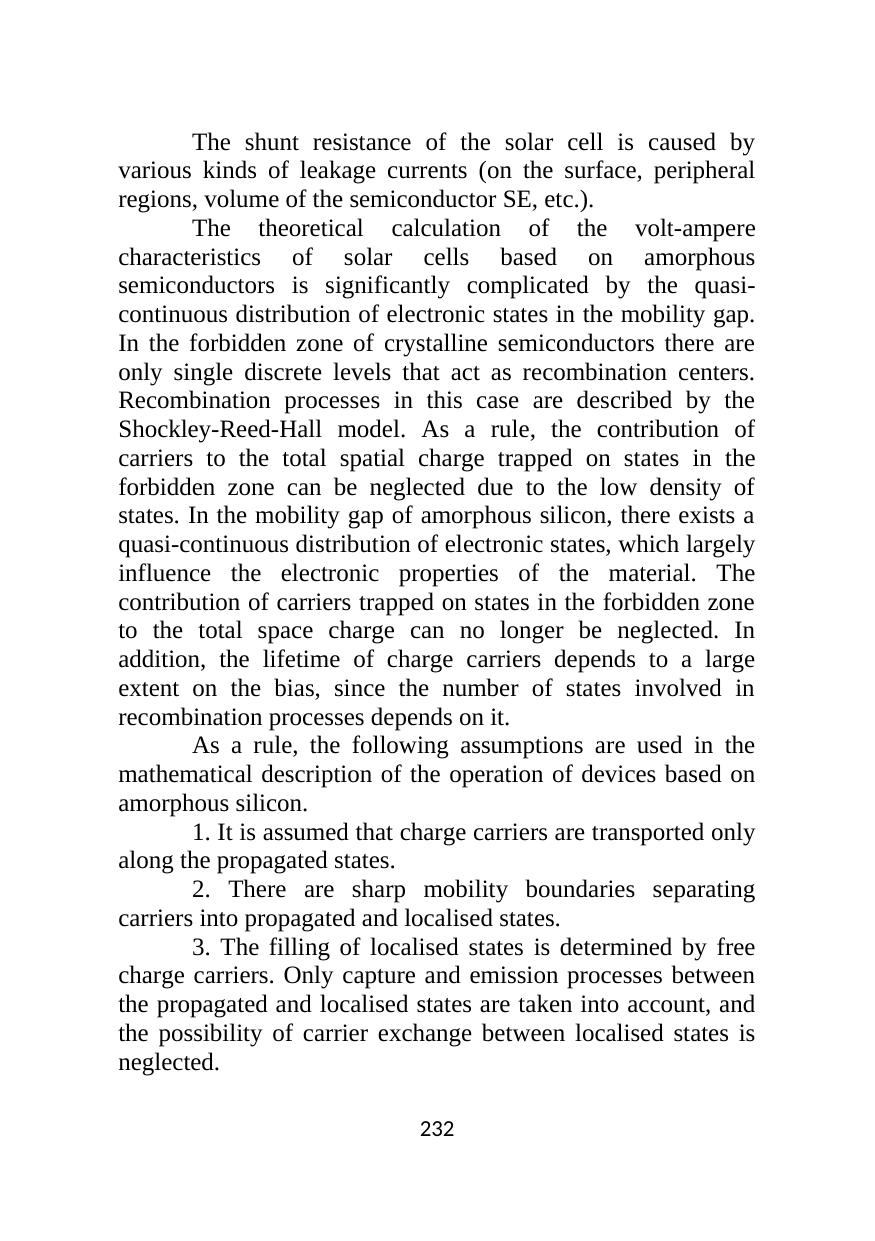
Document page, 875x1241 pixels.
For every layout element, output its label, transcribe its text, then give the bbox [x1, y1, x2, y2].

text 1. It is assumed that charge carriers are transported only along the propagated states. [118, 817, 756, 874]
text 2. There are sharp mobility boundaries separating carriers into propagated and localised states. [118, 874, 756, 932]
text The theoretical calculation of the volt-ampere characteristics of solar cells based on amorphous semiconductors is significantly complicated by the quasi-continuous distribution of electronic states in the mobility gap. In the forbidden zone of crystalline semiconductors there are only single discrete levels that act as recombination centers. Recombination processes in this case are described by the Shockley-Reed-Hall model. As a rule, the contribution of carriers to the total spatial charge trapped on states in the forbidden zone can be neglected due to the low density of states. In the mobility gap of amorphous silicon, there exists a quasi-continuous distribution of electronic states, which largely influence the electronic properties of the material. The contribution of carriers trapped on states in the forbidden zone to the total space charge can no longer be neglected. In addition, the lifetime of charge carriers depends to a large extent on the bias, since the number of states involved in recombination processes depends on it. [118, 213, 756, 730]
text The shunt resistance of the solar cell is caused by various kinds of leakage currents (on the surface, peripheral regions, volume of the semiconductor SE, etc.). [118, 127, 756, 213]
text 3. The filling of localised states is determined by free charge carriers. Only capture and emission processes between the propagated and localised states are taken into account, and the possibility of carrier exchange between localised states is neglected. [118, 932, 756, 1075]
text As a rule, the following assumptions are used in the mathematical description of the operation of devices based on amorphous silicon. [118, 730, 756, 817]
